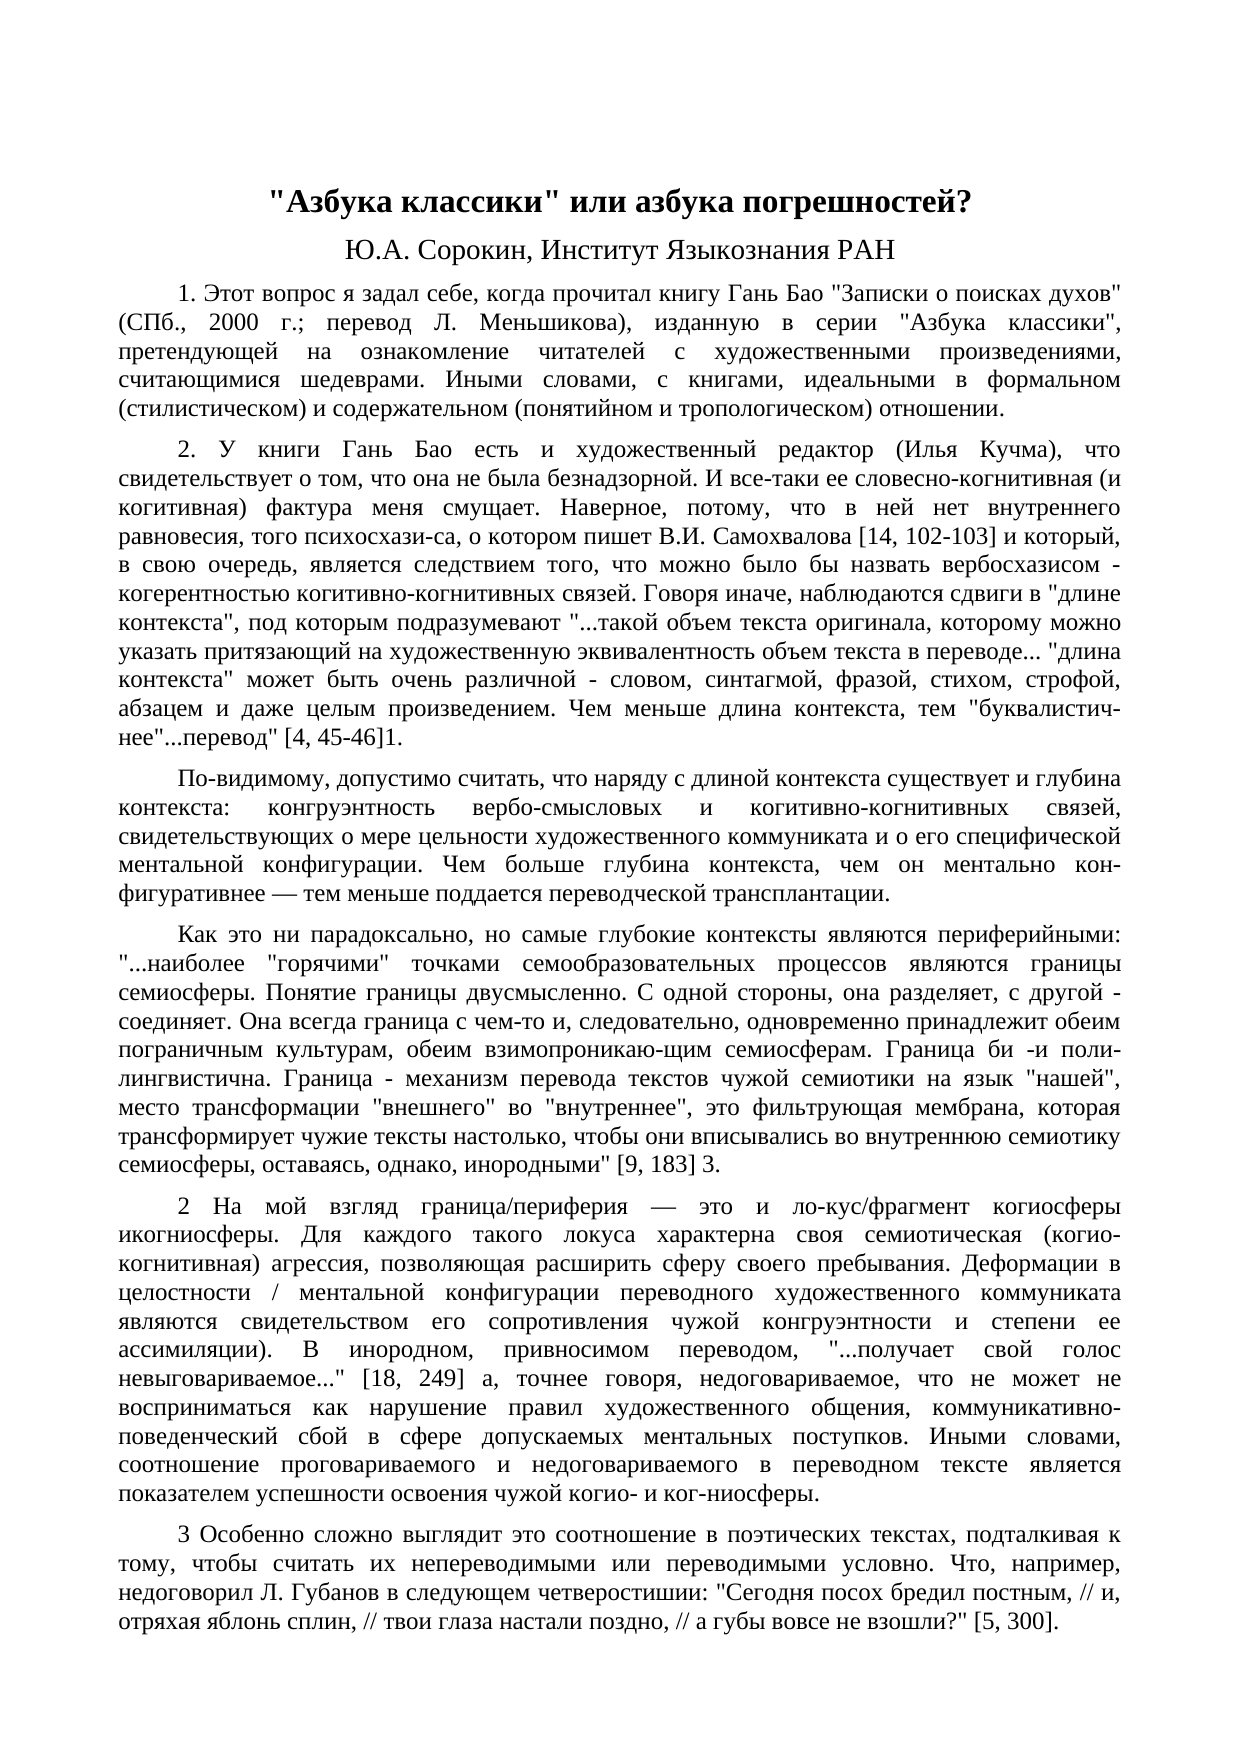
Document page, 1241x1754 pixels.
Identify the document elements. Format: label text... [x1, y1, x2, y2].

text Ю.А. Сорокин, Институт Языкознания РАН [118, 232, 1122, 266]
text По-видимому, допустимо считать, что наряду с длиной контекста существует и глубина контекста: конгруэнтность вербо-смысловых и когитивно-когнитивных связей, свидетельствующих о мере цельности художественного коммуниката и о его специфической ментальной конфигурации. Чем больше глубина контекста, чем он ментально кон-фигуративнее — тем меньше поддается переводческой трансплантации. [118, 763, 1122, 907]
text 2. У книги Гань Бао есть и художественный редактор (Илья Кучма), что свидетельствует о том, что она не была безнадзорной. И все-таки ее словесно-когнитивная (и когитивная) фактура меня смущает. Наверное, потому, что в ней нет внутреннего равновесия, того психосхази-са, о котором пишет В.И. Самохвалова [14, 102-103] и который, в свою очередь, является следствием того, что можно было бы назвать вербосхазисом - когерентностью когитивно-когнитивных связей. Говоря иначе, наблюдаются сдвиги в "длине контекста", под которым подразумевают "...такой объем текста оригинала, которому можно указать притязающий на художественную эквивалентность объем текста в переводе... "длина контекста" может быть очень различной - словом, синтагмой, фразой, стихом, строфой, абзацем и даже целым произведением. Чем меньше длина контекста, тем "буквалистич-нее"...перевод" [4, 45-46]1. [118, 434, 1122, 751]
text "Азбука классики" или азбука погрешностей? [118, 181, 1122, 220]
text Как это ни парадоксально, но самые глубокие контексты являются периферийными: "...наиболее "горячими" точками семообразовательных процессов являются границы семиосферы. Понятие границы двусмысленно. С одной стороны, она разделяет, с другой - соединяет. Она всегда граница с чем-то и, следовательно, одновременно принадлежит обеим пограничным культурам, обеим взимопроникаю-щим семиосферам. Граница би -и поли-лингвистична. Граница - механизм перевода текстов чужой семиотики на язык "нашей", место трансформации "внешнего" во "внутреннее", это фильтрующая мембрана, которая трансформирует чужие тексты настолько, чтобы они вписывались во внутреннюю семиотику семиосферы, оставаясь, однако, инородными" [9, 183] 3. [118, 919, 1122, 1178]
text 1. Этот вопрос я задал себе, когда прочитал книгу Гань Бао "Записки о поисках духов" (СПб., 2000 г.; перевод Л. Меньшикова), изданную в серии "Азбука классики", претендующей на ознакомление читателей с художественными произведениями, считающимися шедеврами. Иными словами, с книгами, идеальными в формальном (стилистическом) и содержательном (понятийном и тропологическом) отношении. [118, 278, 1122, 422]
text 2 На мой взгляд граница/периферия — это и ло-кус/фрагмент когиосферы икогниосферы. Для каждого такого локуса характерна своя семиотическая (когио-когнитивная) агрессия, позволяющая расширить сферу своего пребывания. Деформации в целостности / ментальной конфигурации переводного художественного коммуниката являются свидетельством его сопротивления чужой конгруэнтности и степени ее ассимиляции). В инородном, привносимом переводом, "...получает свой голос невыговариваемое..." [18, 249] а, точнее говоря, недоговариваемое, что не может не восприниматься как нарушение правил художественного общения, коммуникативно-поведенческий сбой в сфере допускаемых ментальных поступков. Иными словами, соотношение проговариваемого и недоговариваемого в переводном тексте является показателем успешности освоения чужой когио- и ког-ниосферы. [118, 1191, 1122, 1507]
text 3 Особенно сложно выглядит это соотношение в поэтических текстах, подталкивая к тому, чтобы считать их непереводимыми или переводимыми условно. Что, например, недоговорил Л. Губанов в следующем четверостишии: "Сегодня посох бредил постным, // и, отряхая яблонь сплин, // твои глаза настали поздно, // а губы вовсе не взошли?" [5, 300]. [118, 1519, 1122, 1634]
